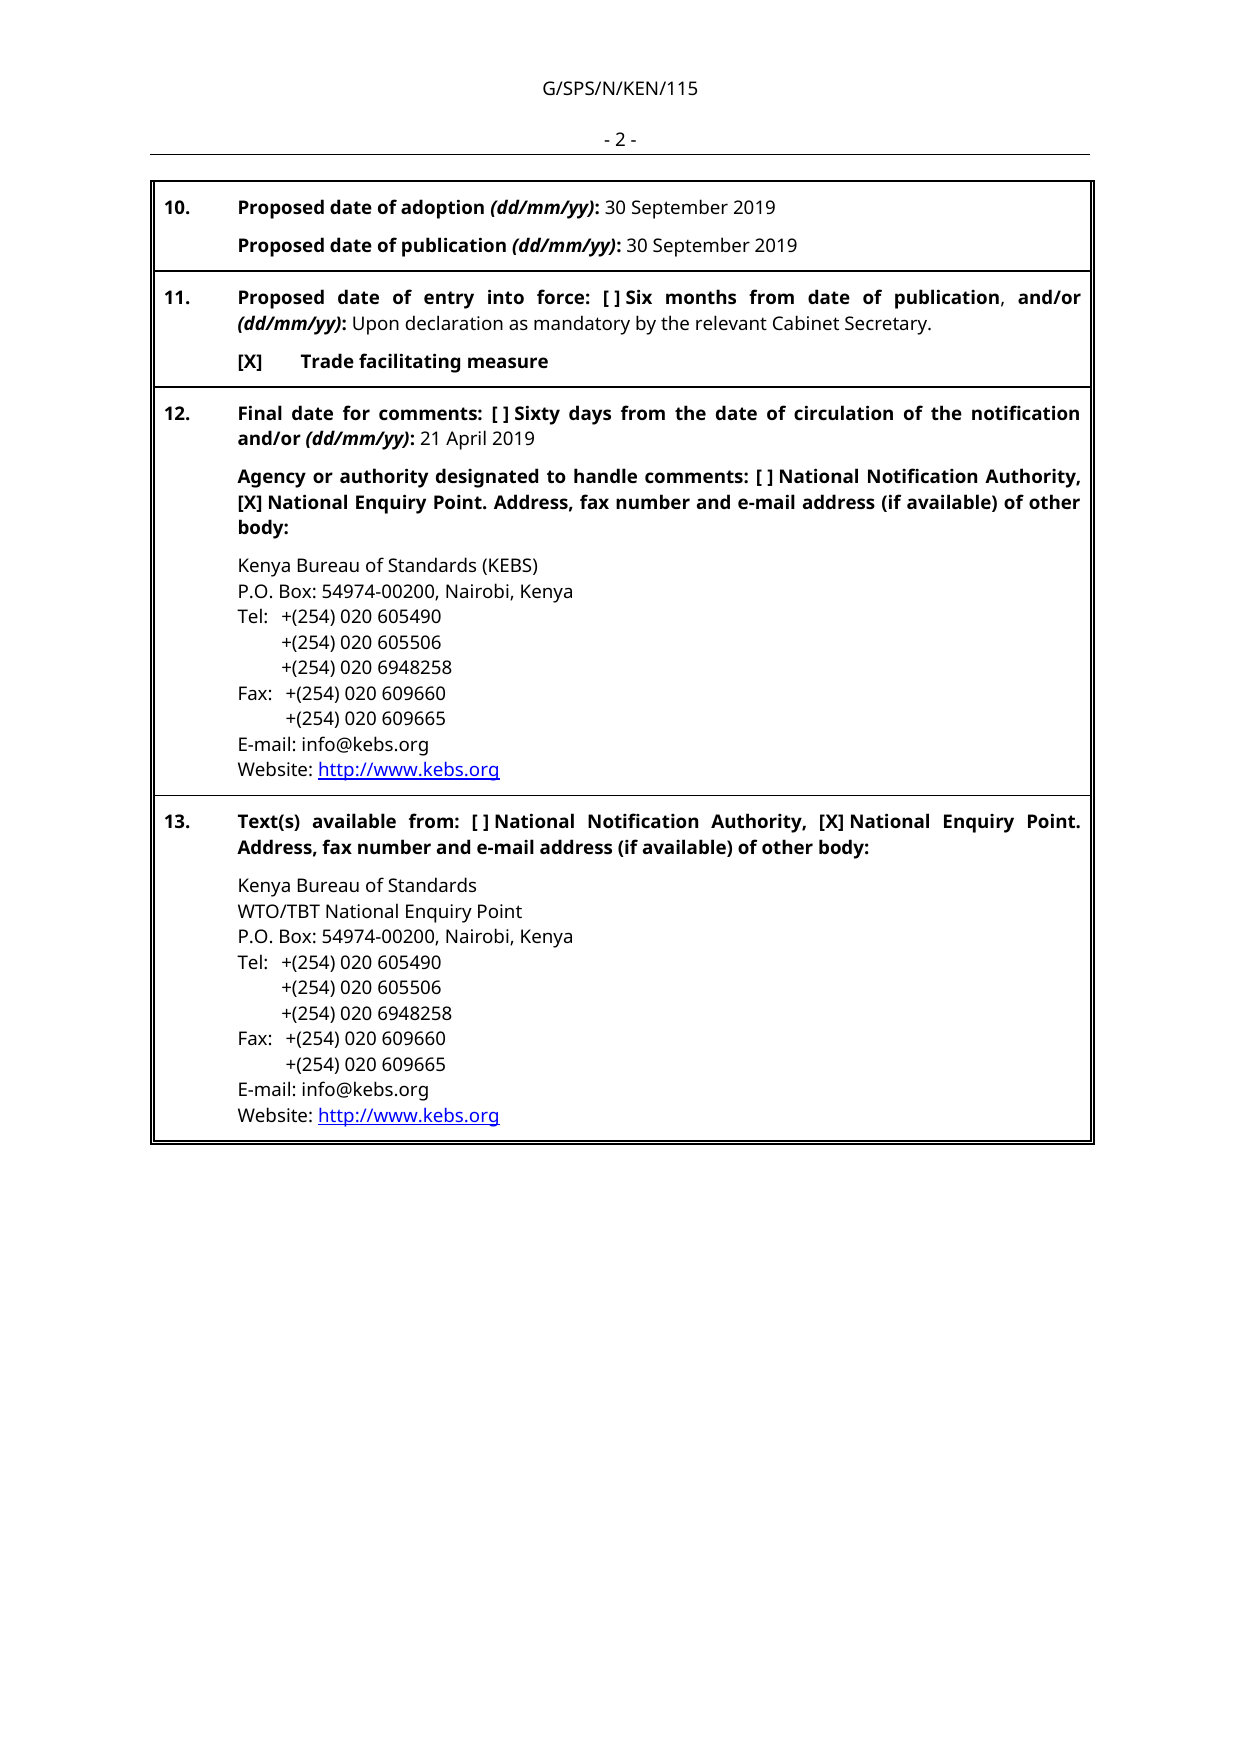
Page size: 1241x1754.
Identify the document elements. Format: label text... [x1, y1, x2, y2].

table_cell 12. [155, 388, 226, 795]
table_cell Final date for comments: [ ] Sixty days from the date of circulation of the notification and/or (dd/mm/yy): 21 April 2019 Agency or authority designated to handle comments: [ ] National Notification Authority, [X] National Enquiry Point. Address, fax number and e-mail address (if available) of other body: Kenya Bureau of Standards (KEBS) P.O. Box: 54974-00200, Nairobi, Kenya Tel: +(254) 020 605490 +(254) 020 605506 +(254) 020 6948258 Fax: +(254) 020 609660 +(254) 020 609665 E-mail: info@kebs.org Website: http://www.kebs.org [226, 388, 1090, 795]
table_cell 11. [155, 272, 226, 386]
table_cell Proposed date of adoption (dd/mm/yy): 30 September 2019 Proposed date of publication (dd/mm/yy): 30 September 2019 [226, 182, 1090, 270]
table_cell 13. [155, 796, 226, 1140]
table_cell 10. [155, 182, 226, 270]
table_cell Proposed date of entry into force: [ ] Six months from date of publication, and/or (dd/mm/yy): Upon declaration as mandatory by the relevant Cabinet Secretary. [X] Trade facilitating measure [226, 272, 1090, 386]
table_cell Text(s) available from: [ ] National Notification Authority, [X] National Enquiry Point. Address, fax number and e-mail address (if available) of other body: Kenya Bureau of Standards WTO/TBT National Enquiry Point P.O. Box: 54974-00200, Nairobi, Kenya Tel: +(254) 020 605490 +(254) 020 605506 +(254) 020 6948258 Fax: +(254) 020 609660 +(254) 020 609665 E-mail: info@kebs.org Website: http://www.kebs.org [226, 796, 1090, 1140]
